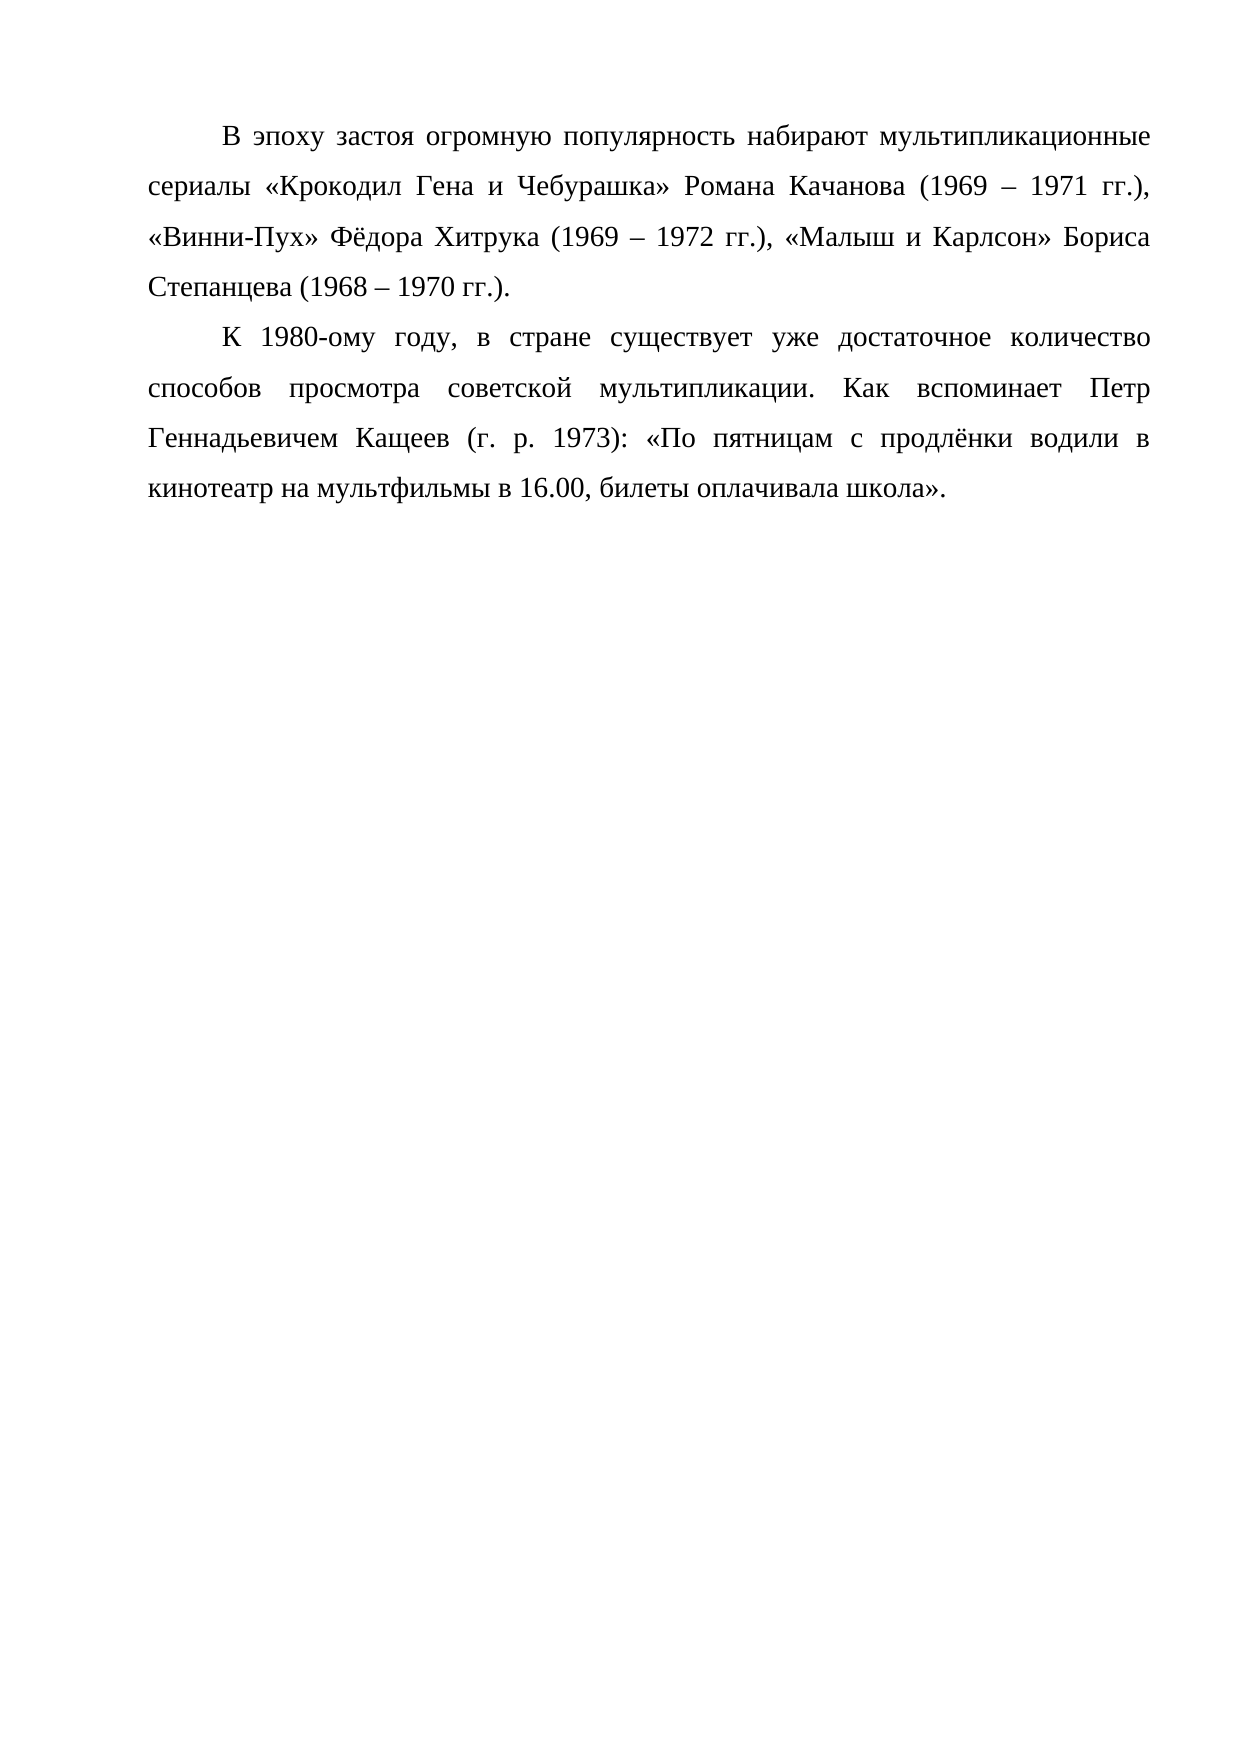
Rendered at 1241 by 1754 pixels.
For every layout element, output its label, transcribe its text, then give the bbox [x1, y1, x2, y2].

text К 1980-ому году, в стране существует уже достаточное количество способов просмотра советской мультипликации. Как вспоминает Петр Геннадьевичем Кащеев (г. р. 1973): «По пятницам с продлёнки водили в кинотеатр на мультфильмы в 16.00, билеты оплачивала школа». [148, 319, 1152, 504]
text В эпоху застоя огромную популярность набирают мультипликационные сериалы «Крокодил Гена и Чебурашка» Романа Качанова (1969 – 1971 гг.), «Винни-Пух» Фёдора Хитрука (1969 – 1972 гг.), «Малыш и Карлсон» Бориса Степанцева (1968 – 1970 гг.). [148, 118, 1152, 303]
